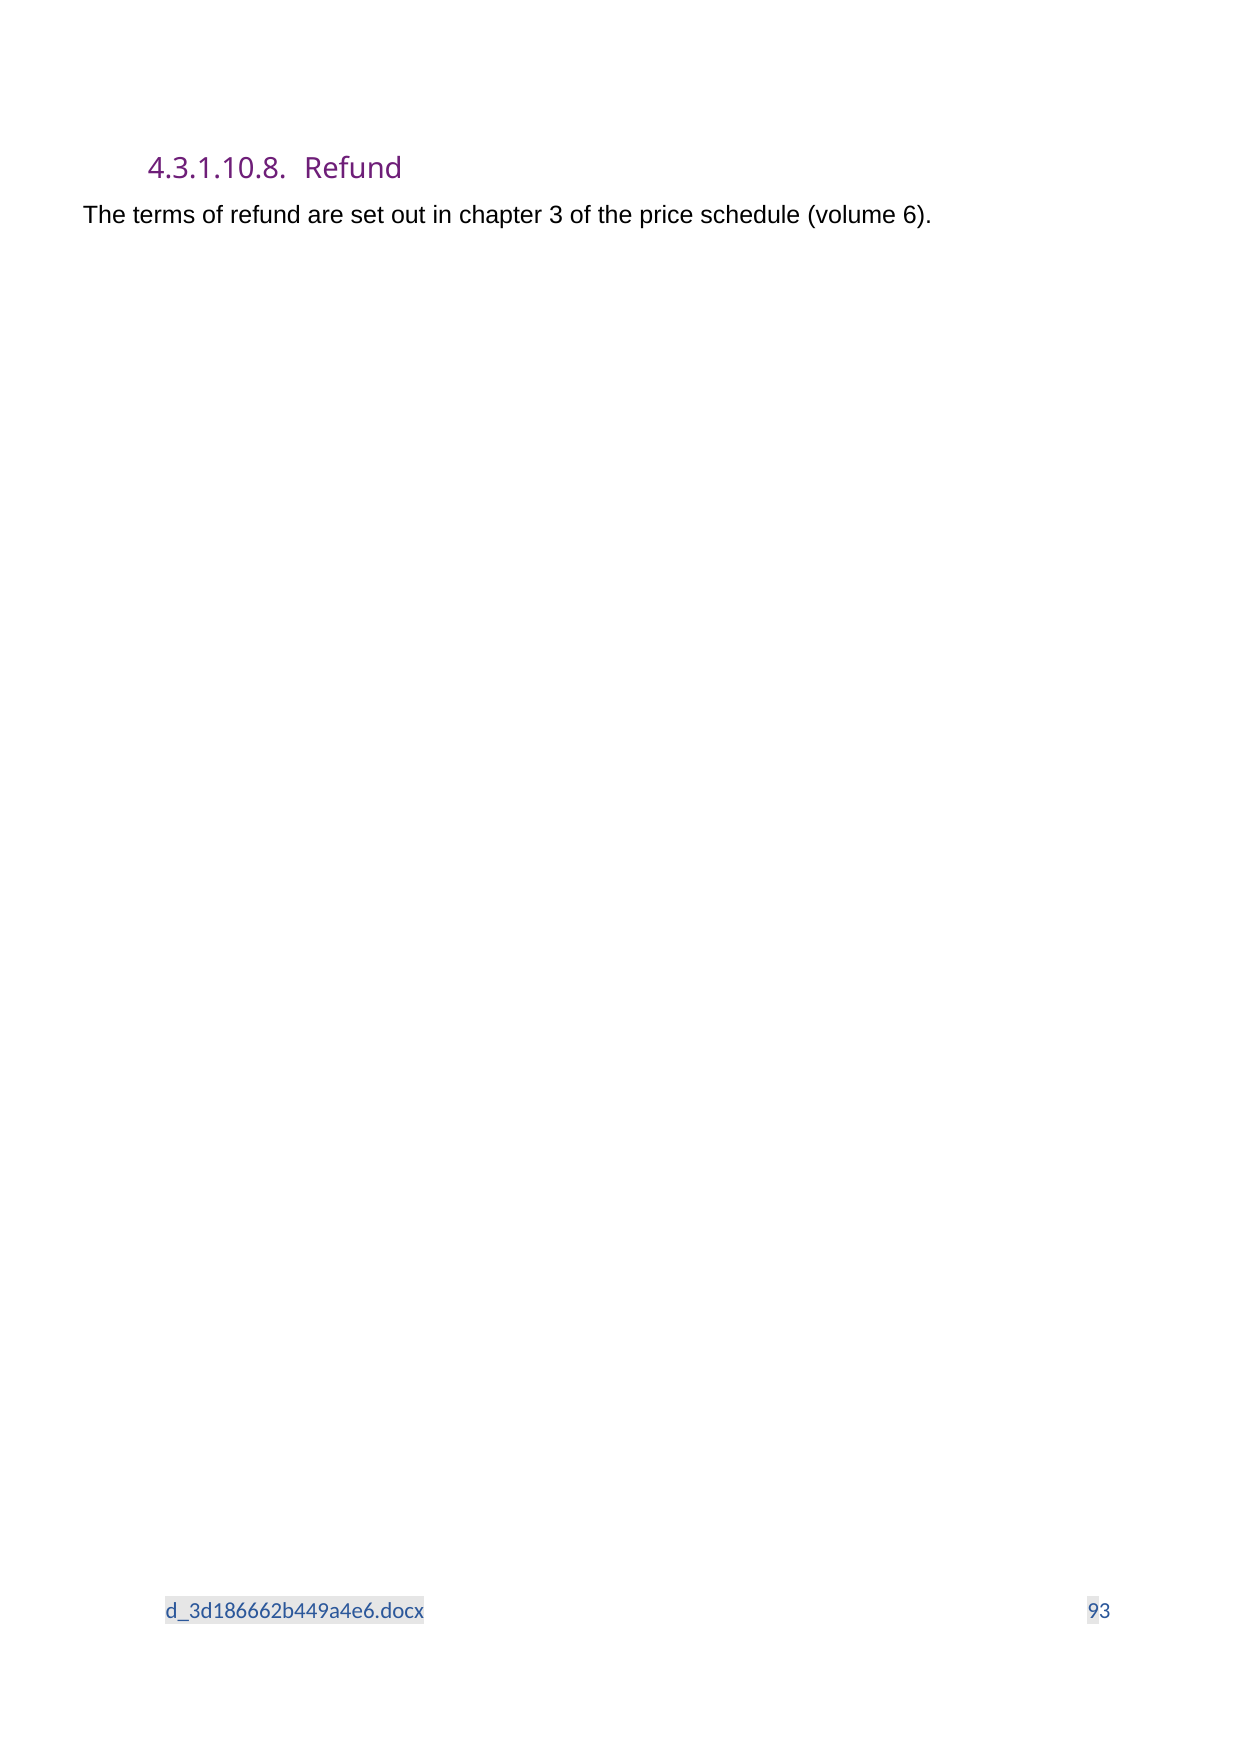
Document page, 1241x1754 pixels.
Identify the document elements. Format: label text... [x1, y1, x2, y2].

text The terms of refund are set out in chapter 3 of the price schedule (volume 6). [83, 200, 1146, 229]
subtitle Refund [148, 148, 1146, 187]
